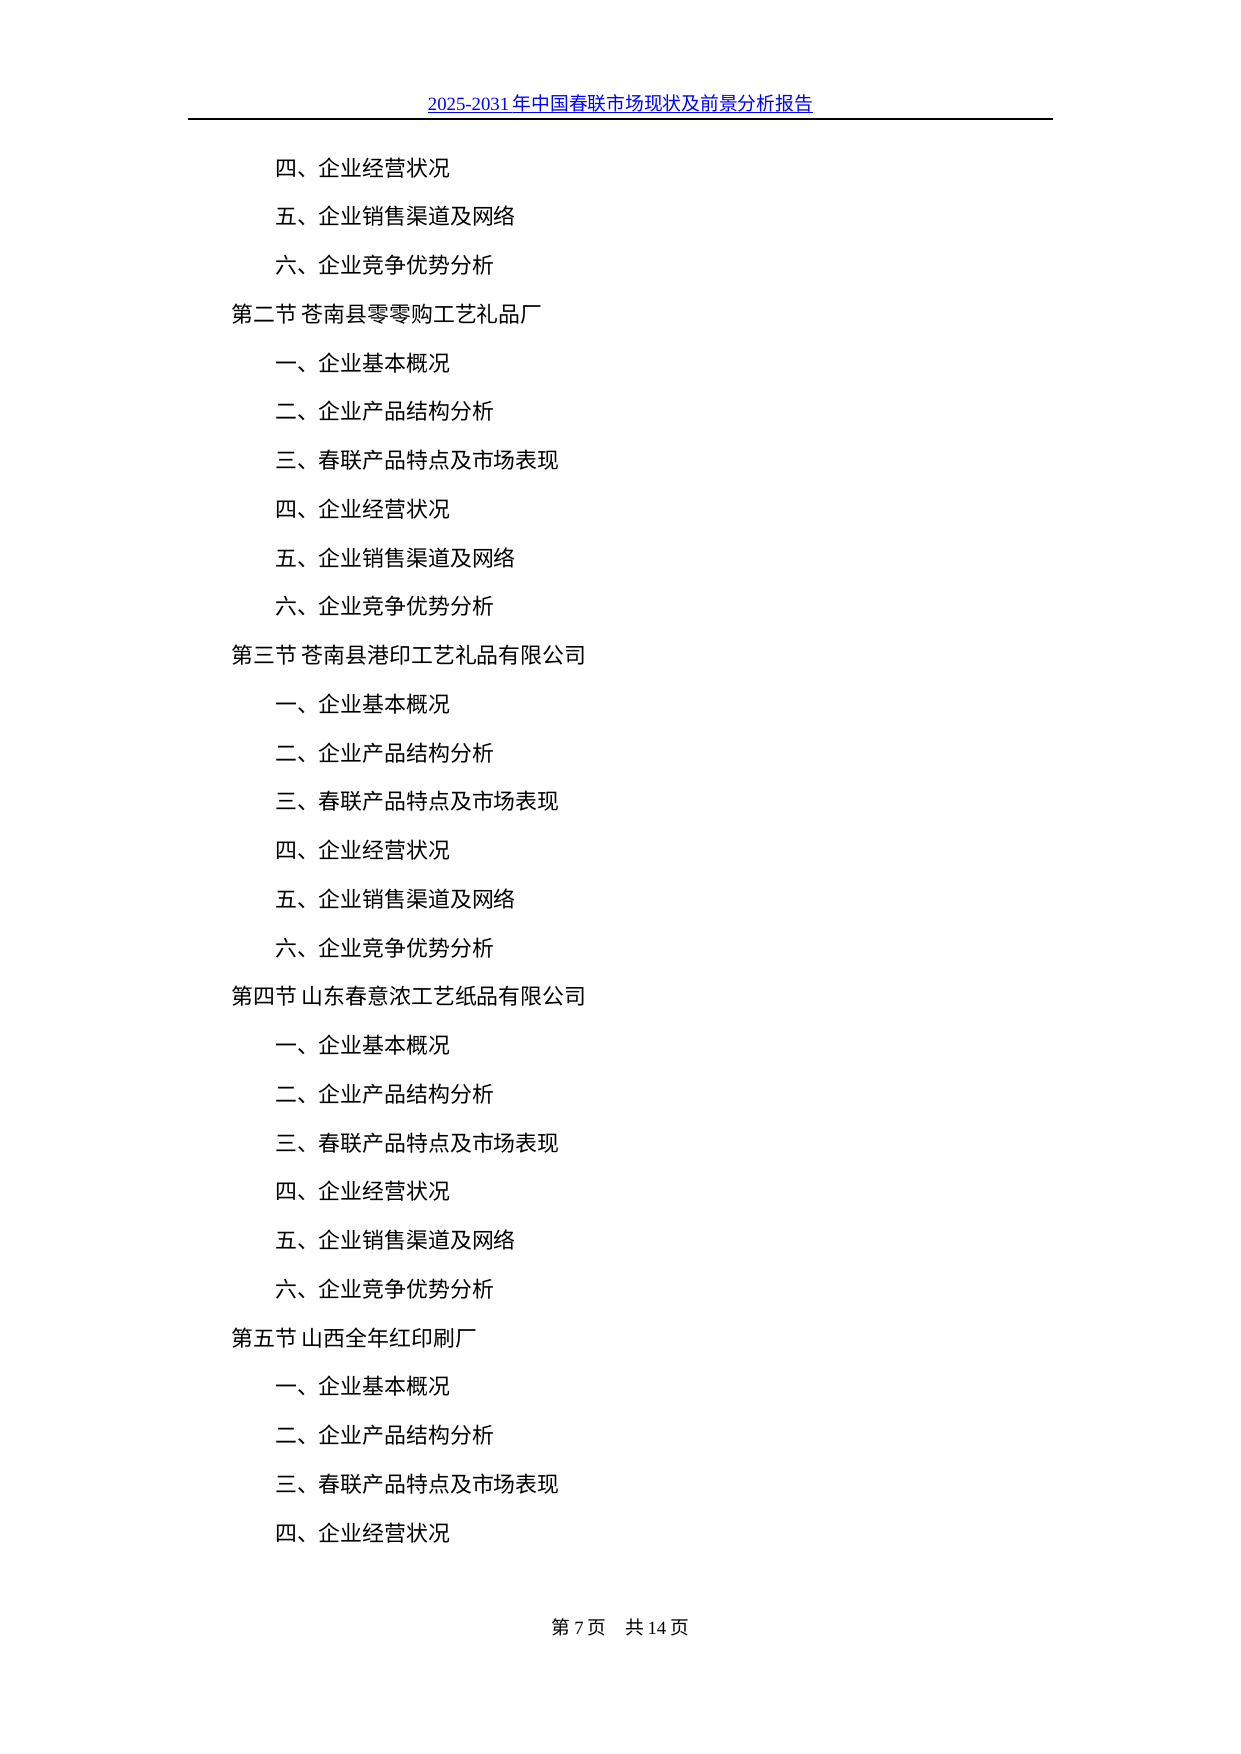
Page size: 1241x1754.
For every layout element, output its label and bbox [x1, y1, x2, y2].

text [187, 150, 1053, 1548]
